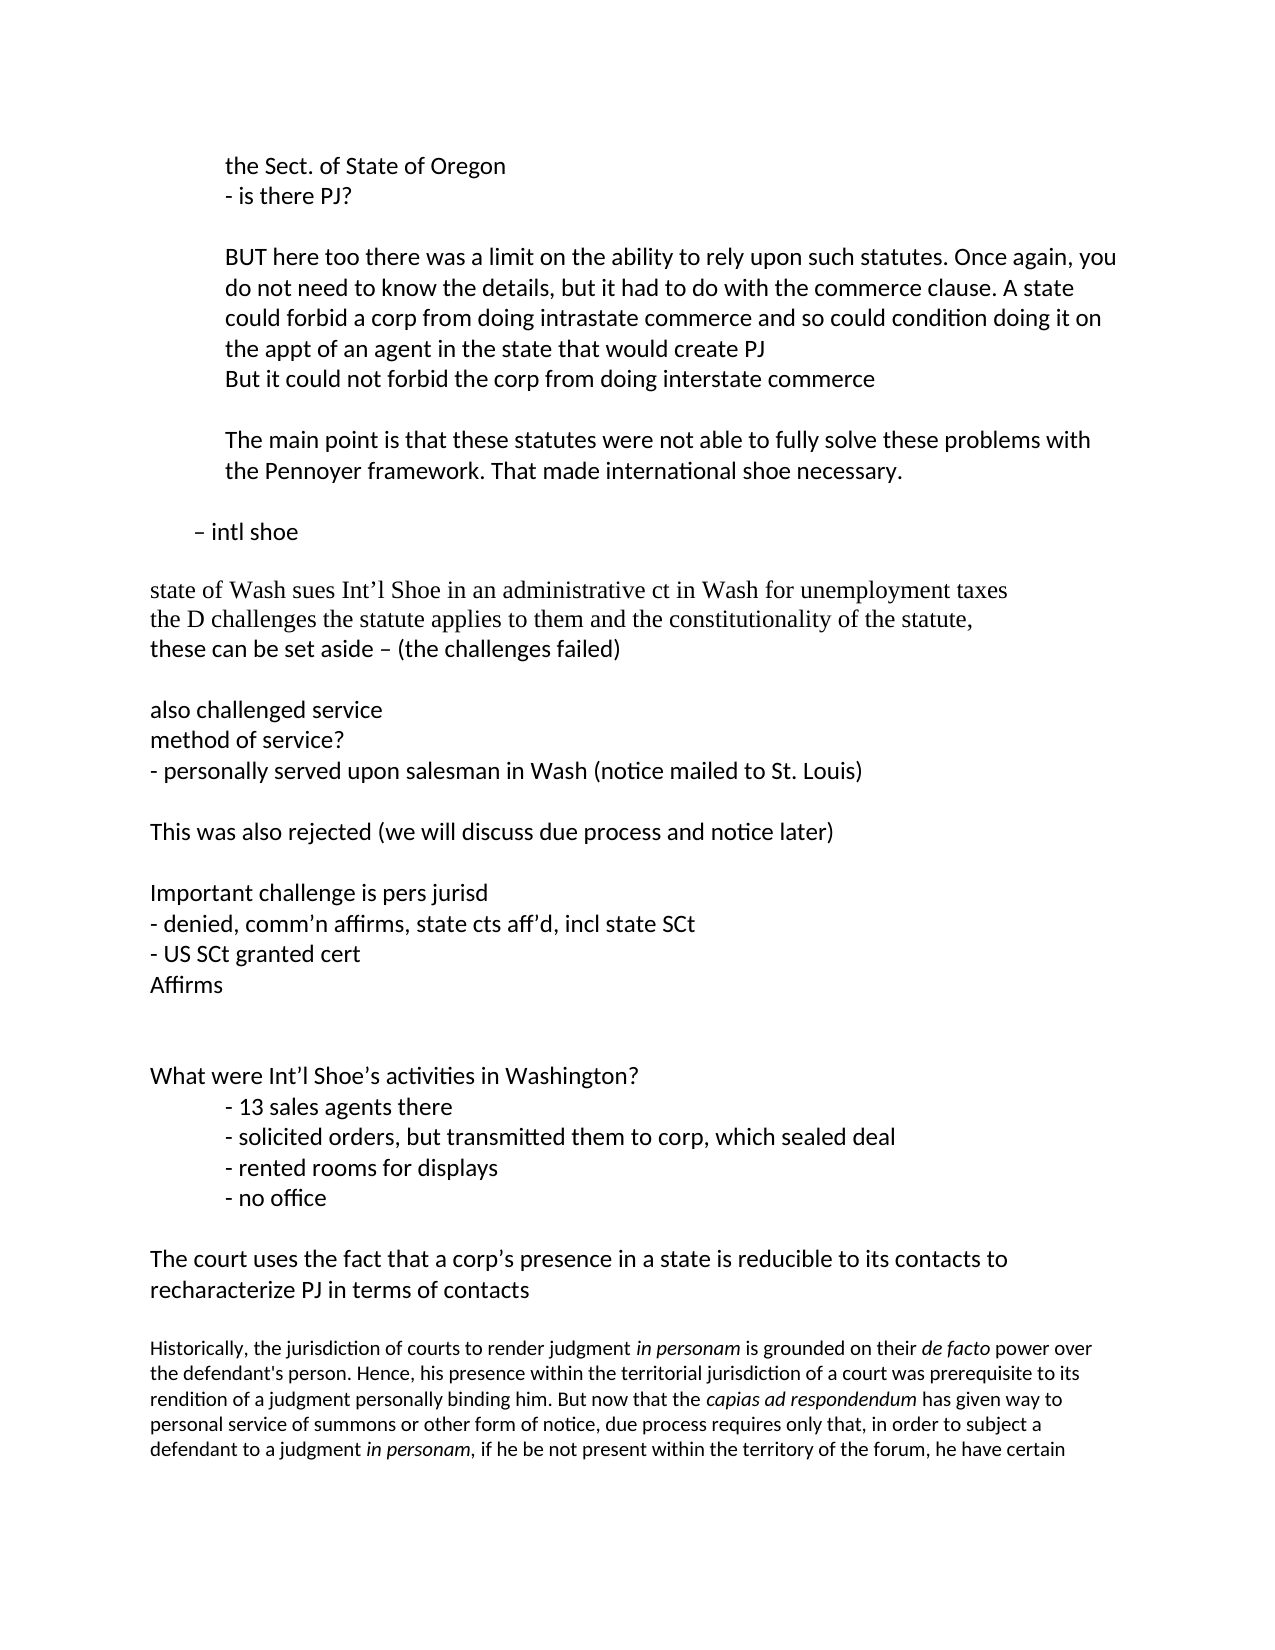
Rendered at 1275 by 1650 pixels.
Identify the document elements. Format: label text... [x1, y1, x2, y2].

list But it could not forbid the corp from doing interstate commerce [225, 364, 1125, 394]
text - personally served upon salesman in Wash (notice mailed to St. Louis) [150, 755, 1125, 786]
text state of Wash sues Int’l Shoe in an administrative ct in Wash for unemployment taxes [150, 576, 1125, 604]
text the D challenges the statute applies to them and the constitutionality of the statute, [150, 604, 1125, 633]
list BUT here too there was a limit on the ability to rely upon such statutes. Once again, you do not need to know the details, but it had to do with the commerce clause. A state could forbid a corp from doing intrastate commerce and so could condition doing it on the appt of an agent in the state that would create PJ [225, 242, 1125, 364]
text - no office [150, 1182, 1125, 1213]
text The court uses the fact that a corp’s presence in a state is reducible to its contacts to recharacterize PJ in terms of contacts [150, 1243, 1125, 1304]
text – intl shoe [187, 516, 1125, 547]
text This was also rejected (we will discuss due process and notice later) [150, 816, 1125, 847]
list The main point is that these statutes were not able to fully solve these problems with the Pennoyer framework. That made international shoe necessary. [225, 425, 1125, 486]
text these can be set aside – (the challenges failed) [150, 633, 1125, 663]
text Affirms [150, 969, 1125, 999]
text What were Int’l Shoe’s activities in Washington? [150, 1060, 1125, 1091]
text - denied, comm’n affirms, state cts aff’d, incl state SCt [150, 908, 1125, 938]
text - 13 sales agents there [150, 1091, 1125, 1121]
text - solicited orders, but transmitted them to corp, which sealed deal [150, 1121, 1125, 1152]
text - US SCt granted cert [150, 938, 1125, 969]
text also challenged service [150, 694, 1125, 724]
text method of service? [150, 724, 1125, 755]
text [150, 1335, 1125, 1462]
text - rented rooms for displays [150, 1152, 1125, 1182]
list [225, 150, 1125, 211]
text Important challenge is pers jurisd [150, 877, 1125, 908]
